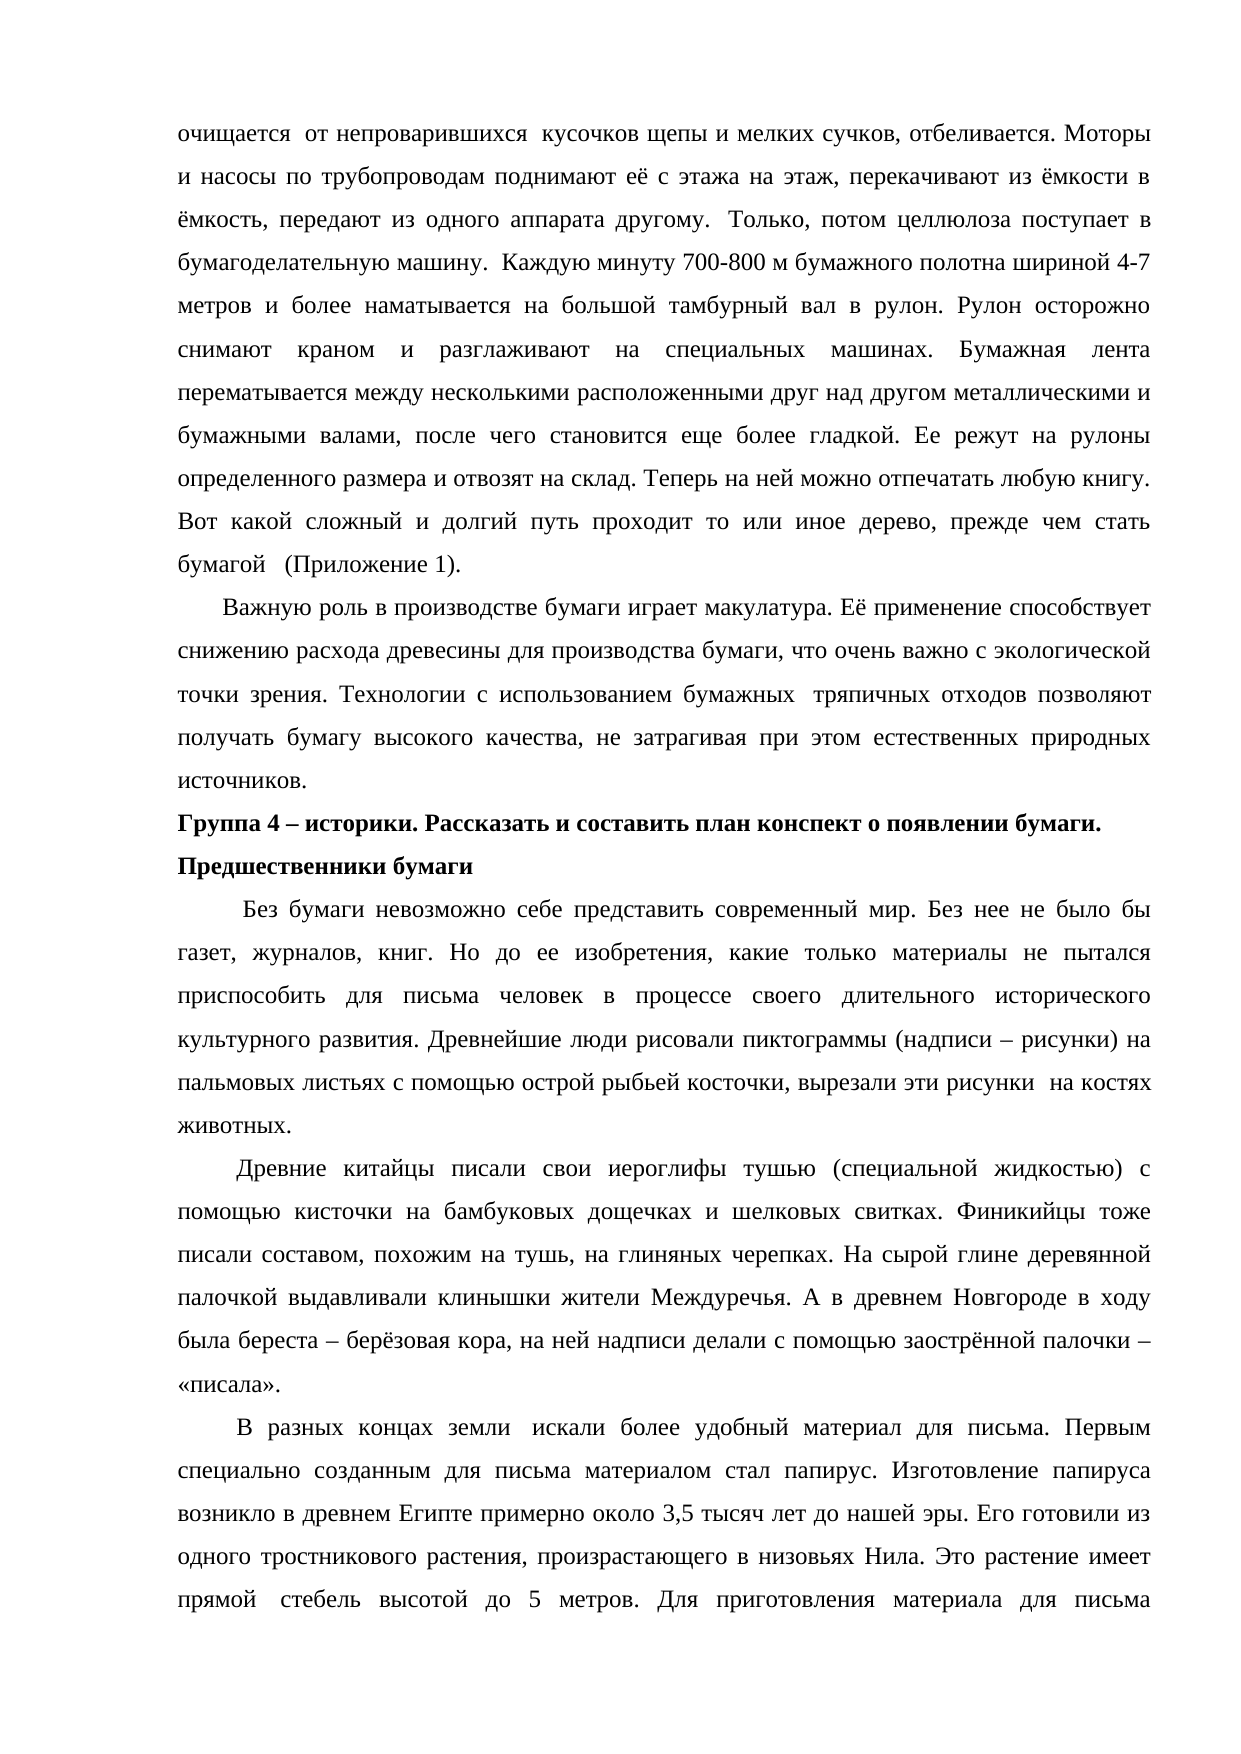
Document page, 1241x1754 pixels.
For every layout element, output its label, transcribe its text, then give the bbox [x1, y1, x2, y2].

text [177, 1412, 1152, 1613]
text Важную роль в производстве бумаги играет макулатура. Её применение способствует снижению расхода древесины для производства бумаги, что очень важно с экологической точки зрения. Технологии с использованием бумажных тряпичных отходов позволяют получать бумагу высокого качества, не затрагивая при этом естественных природных источников. [177, 592, 1152, 794]
text Древние китайцы писали свои иероглифы тушью (специальной жидкостью) с помощью кисточки на бамбуковых дощечках и шелковых свитках. Финикийцы тоже писали составом, похожим на тушь, на глиняных черепках. На сырой глине деревянной палочкой выдавливали клинышки жители Междуречья. А в древнем Новгороде в ходу была береста – берёзовая кора, на ней надписи делали с помощью заострённой палочки – «писала». [177, 1153, 1152, 1397]
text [177, 118, 1152, 578]
text Группа 4 – историки. Рассказать и составить план конспект о появлении бумаги. [177, 808, 1152, 837]
text Предшественники бумаги [177, 851, 1152, 880]
text Без бумаги невозможно себе представить современный мир. Без нее не было бы газет, журналов, книг. Но до ее изобретения, какие только материалы не пытался приспособить для письма человек в процессе своего длительного исторического культурного развития. Древнейшие люди рисовали пиктограммы (надписи – рисунки) на пальмовых листьях с помощью острой рыбьей косточки, вырезали эти рисунки на костях животных. [177, 894, 1152, 1139]
